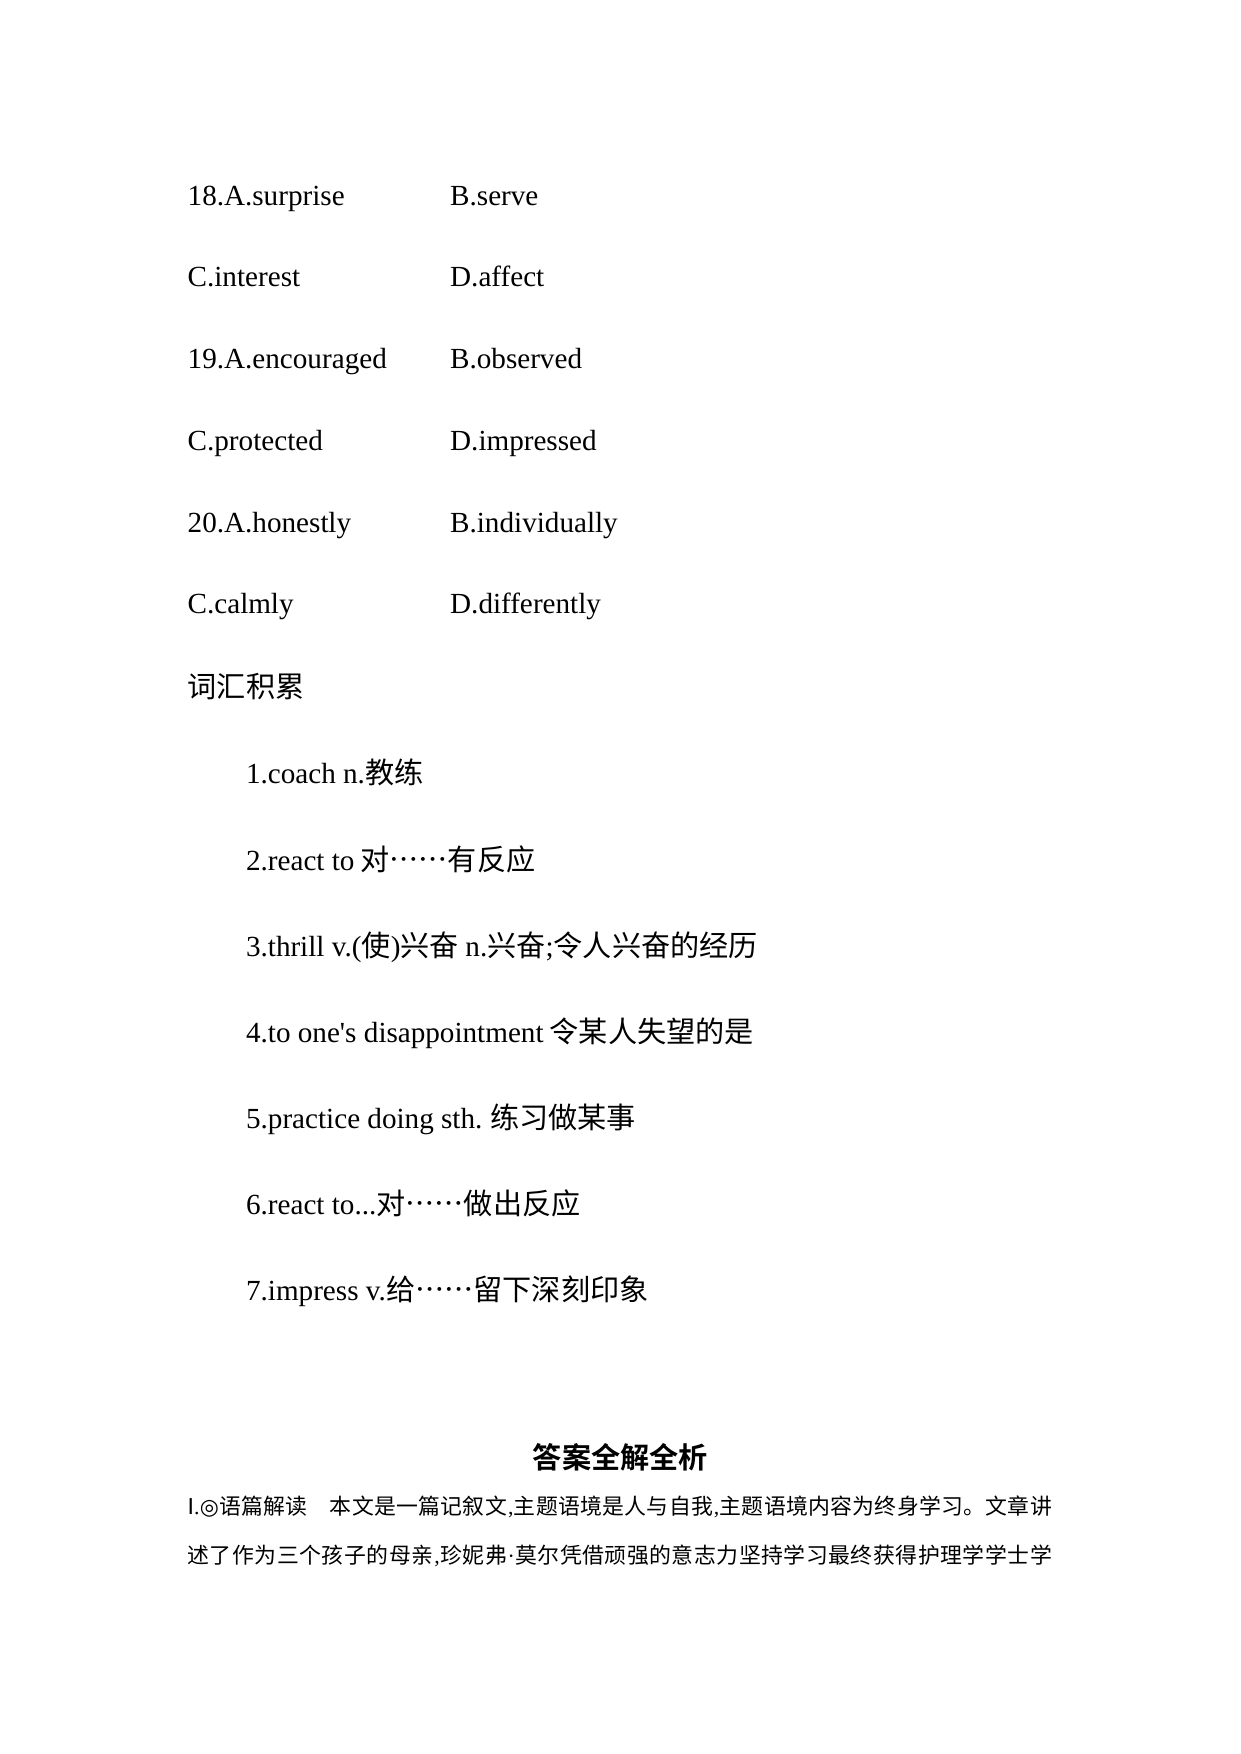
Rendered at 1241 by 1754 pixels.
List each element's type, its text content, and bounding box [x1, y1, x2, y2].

text 20.A.honestly B.individually [187, 489, 1053, 554]
text 4.to one's disappointment令某人失望的是 [187, 997, 1053, 1062]
text 18.A.surprise B.serve [187, 162, 1053, 227]
text 5.practice doing sth. 练习做某事 [187, 1083, 1053, 1148]
text 19.A.encouraged B.observed [187, 326, 1053, 391]
text 2.react to对……有反应 [187, 825, 1053, 890]
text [187, 1488, 1053, 1570]
text 1.coach n.教练 [187, 739, 1053, 804]
text C.interest D.affect [187, 244, 1053, 309]
text 7.impress v.给……留下深刻印象 [187, 1256, 1053, 1321]
text C.calmly D.differently [187, 571, 1053, 636]
text 3.thrill v.(使)兴奋 n.兴奋;令人兴奋的经历 [187, 911, 1053, 976]
text 词汇积累 [187, 653, 1053, 718]
text 6.react to...对……做出反应 [187, 1169, 1053, 1234]
text 答案全解全析 [187, 1423, 1053, 1488]
text C.protected D.impressed [187, 407, 1053, 472]
